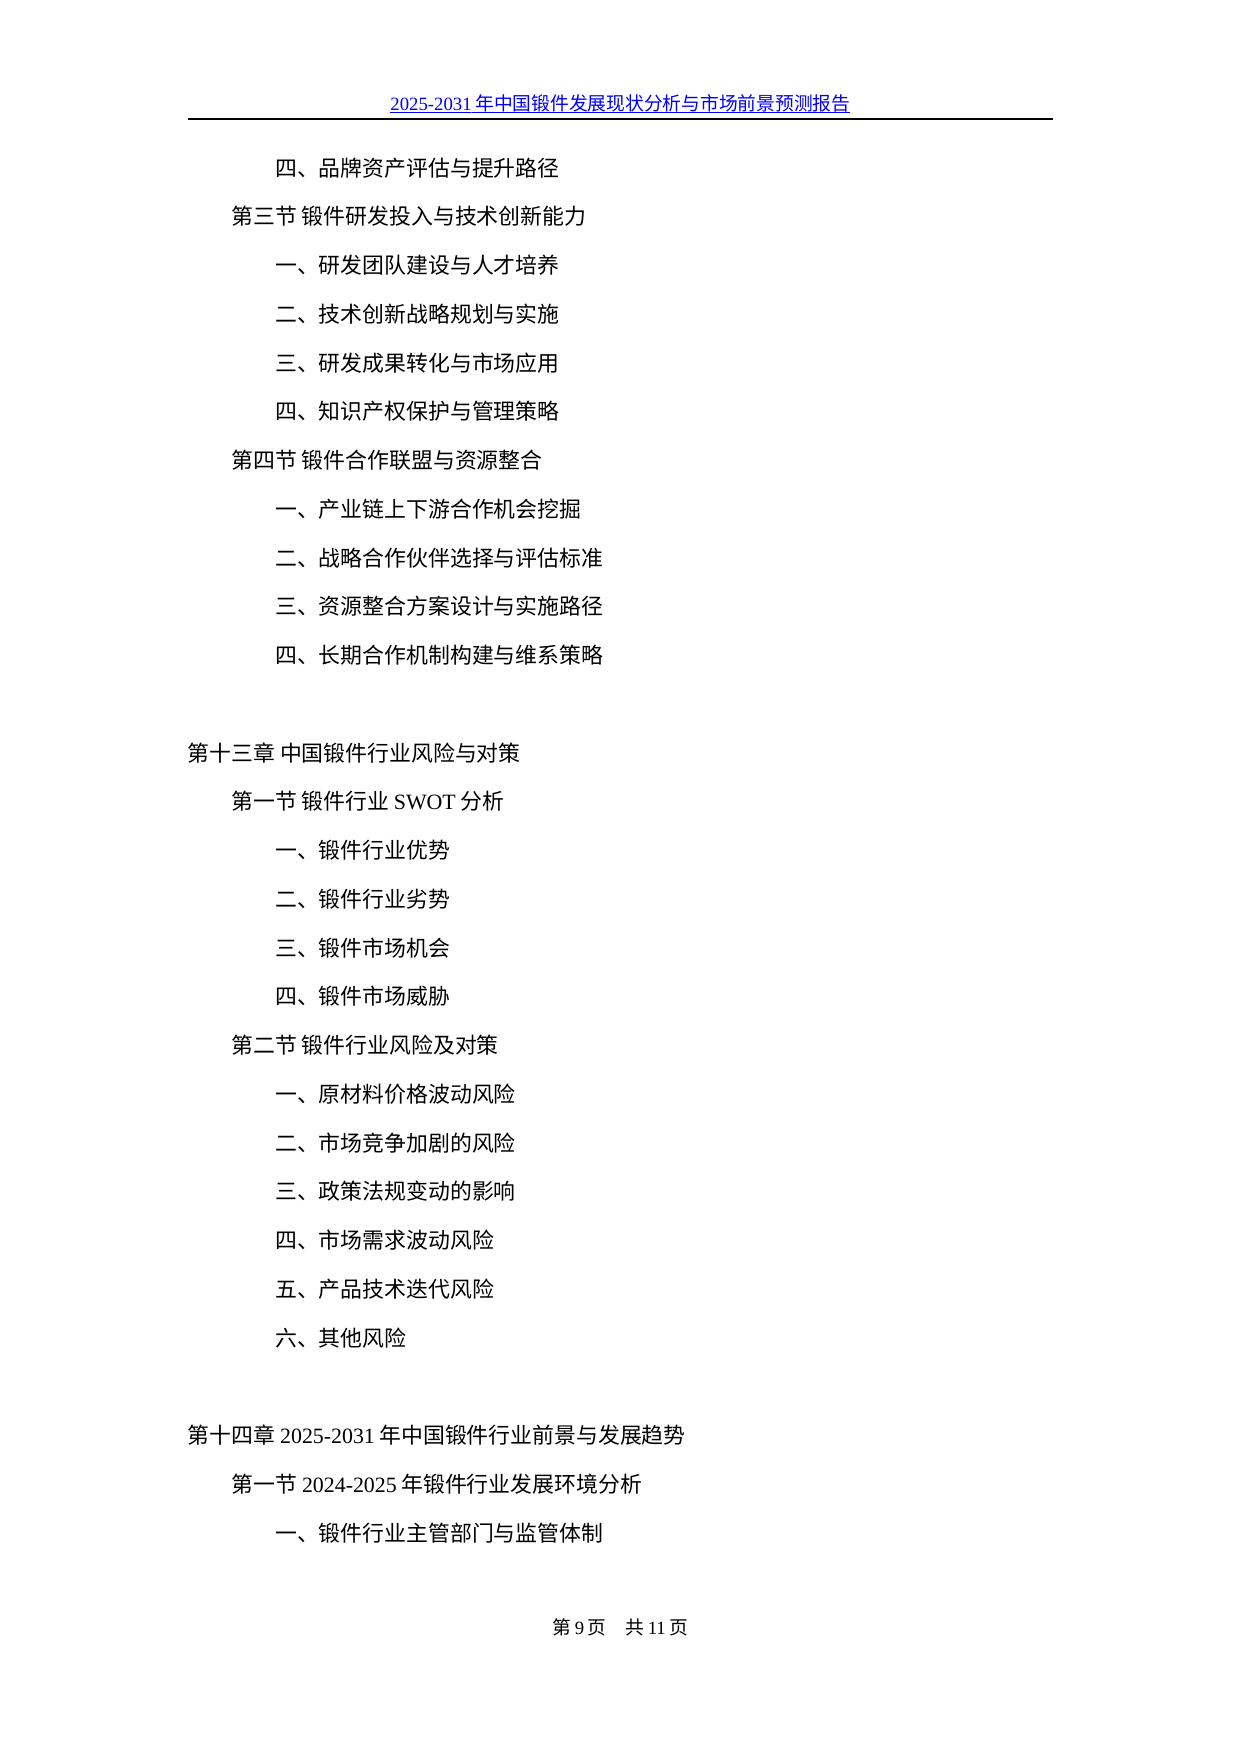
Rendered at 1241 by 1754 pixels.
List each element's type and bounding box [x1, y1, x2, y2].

text [187, 150, 1053, 1548]
